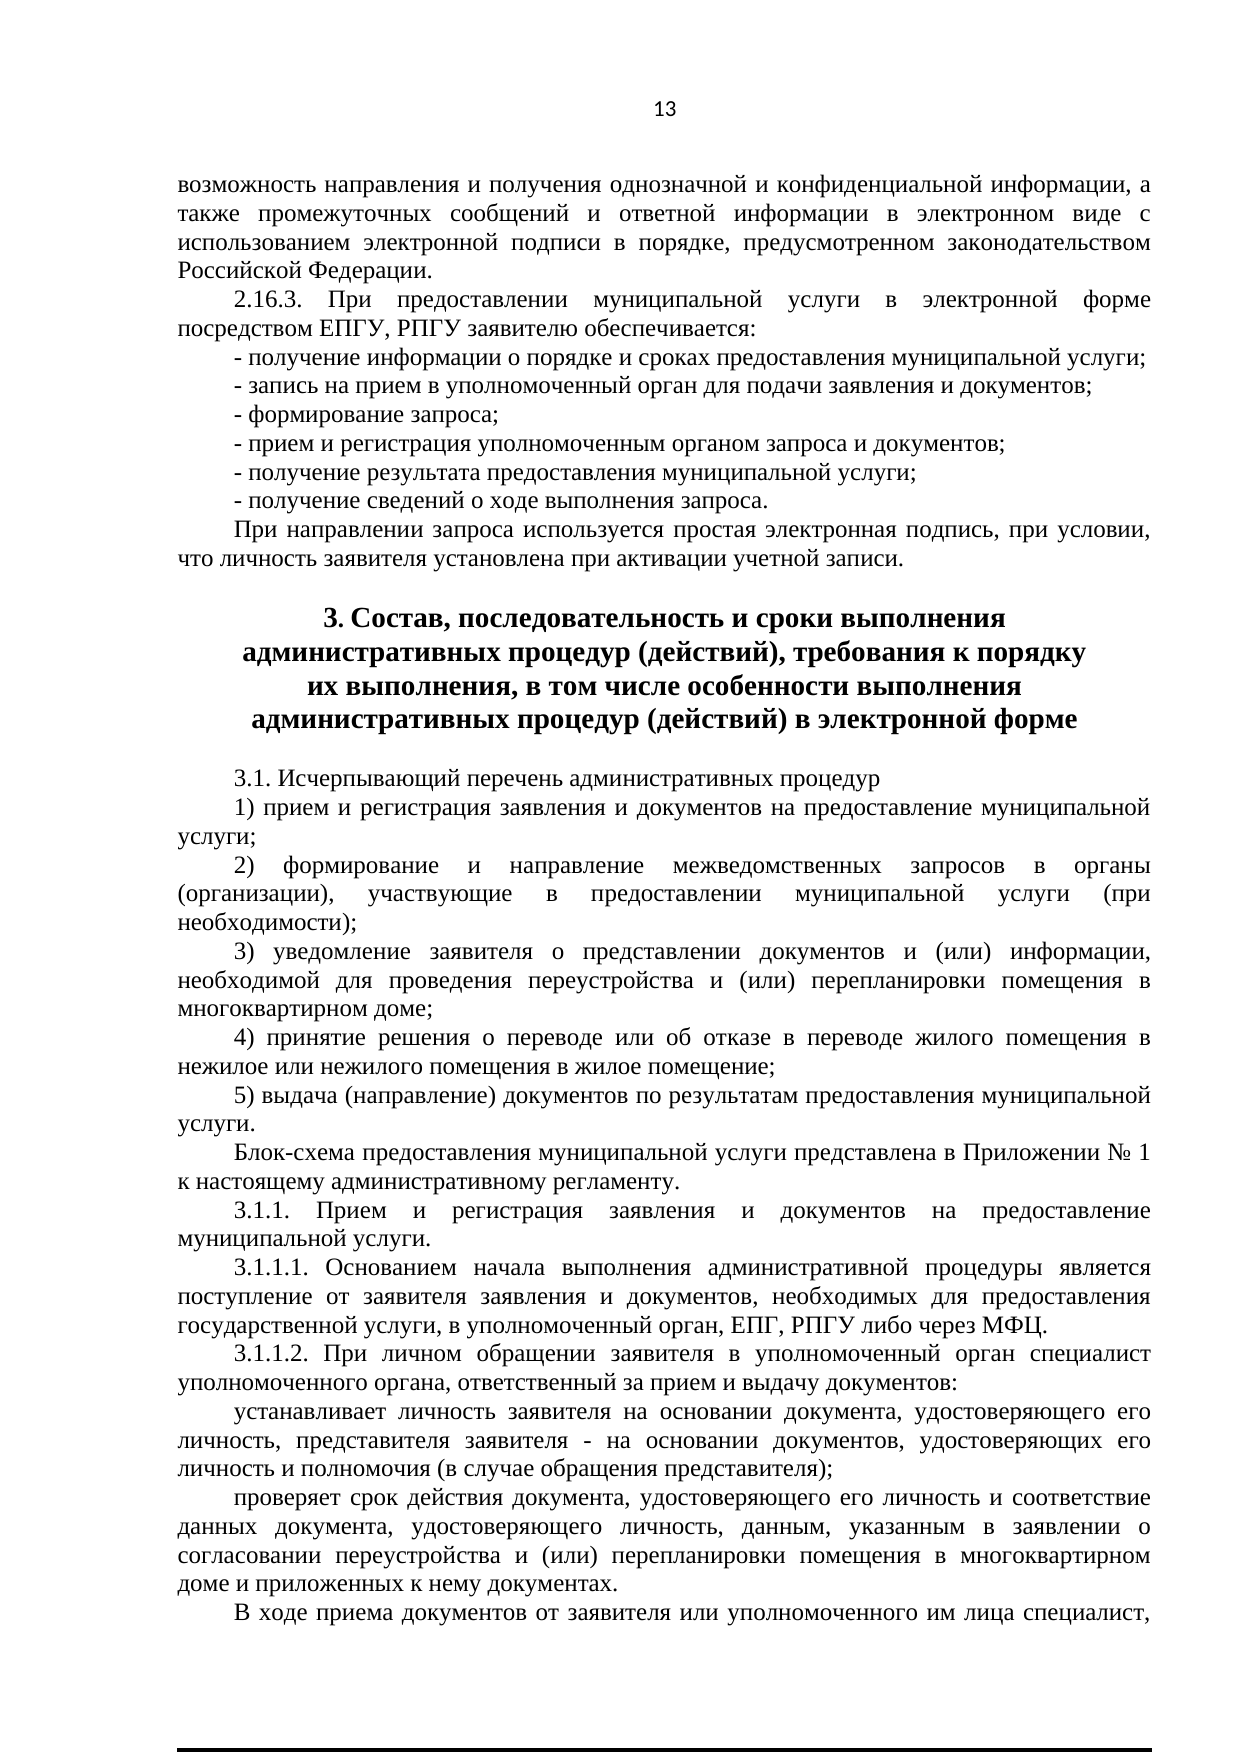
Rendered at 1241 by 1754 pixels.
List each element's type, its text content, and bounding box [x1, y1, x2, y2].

text 3) уведомление заявителя о представлении документов и (или) информации, необходимой для проведения переустройства и (или) перепланировки помещения в многоквартирном доме; [177, 936, 1152, 1022]
text устанавливает личность заявителя на основании документа, удостоверяющего его личность, представителя заявителя - на основании документов, удостоверяющих его личность и полномочия (в случае обращения представителя); [177, 1396, 1152, 1482]
text При направлении запроса используется простая электронная подпись, при условии, что личность заявителя установлена при активации учетной записи. [177, 514, 1152, 572]
text 3.1.1.1. Основанием начала выполнения административной процедуры является поступление от заявителя заявления и документов, необходимых для предоставления государственной услуги, в уполномоченный орган, ЕПГ, РПГУ либо через МФЦ. [177, 1252, 1152, 1338]
text - запись на прием в уполномоченный орган для подачи заявления и документов; [177, 371, 1152, 399]
text 3.1. Исчерпывающий перечень административных процедур [177, 763, 1152, 792]
title административных процедур (действий) в электронной форме [177, 701, 1152, 735]
title административных процедур (действий), требования к порядку [177, 634, 1152, 668]
text 1) прием и регистрация заявления и документов на предоставление муниципальной услуги; [177, 792, 1152, 850]
text 4) принятие решения о переводе или об отказе в переводе жилого помещения в нежилое или нежилого помещения в жилое помещение; [177, 1022, 1152, 1080]
title их выполнения, в том числе особенности выполнения [177, 668, 1152, 701]
text - получение информации о порядке и сроках предоставления муниципальной услуги; [177, 342, 1152, 371]
text проверяет срок действия документа, удостоверяющего его личность и соответствие данных документа, удостоверяющего личность, данным, указанным в заявлении о согласовании переустройства и (или) перепланировки помещения в многоквартирном доме и приложенных к нему документах. [177, 1482, 1152, 1597]
text 2) формирование и направление межведомственных запросов в органы (организации), участвующие в предоставлении муниципальной услуги (при необходимости); [177, 850, 1152, 936]
text - прием и регистрация уполномоченным органом запроса и документов; [177, 428, 1152, 457]
text - получение сведений о ходе выполнения запроса. [177, 486, 1152, 514]
text - получение результата предоставления муниципальной услуги; [177, 457, 1152, 486]
text 3.1.1. Прием и регистрация заявления и документов на предоставление муниципальной услуги. [177, 1195, 1152, 1252]
text Блок-схема предоставления муниципальной услуги представлена в Приложении № 1 к настоящему административному регламенту. [177, 1137, 1152, 1195]
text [177, 169, 1152, 284]
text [177, 1597, 1152, 1626]
text 5) выдача (направление) документов по результатам предоставления муниципальной услуги. [177, 1080, 1152, 1137]
title 3. Состав, последовательность и сроки выполнения [177, 601, 1152, 634]
text 3.1.1.2. При личном обращении заявителя в уполномоченный орган специалист уполномоченного органа, ответственный за прием и выдачу документов: [177, 1338, 1152, 1396]
text 2.16.3. При предоставлении муниципальной услуги в электронной форме посредством ЕПГУ, РПГУ заявителю обеспечивается: [177, 284, 1152, 342]
text - формирование запроса; [177, 399, 1152, 428]
